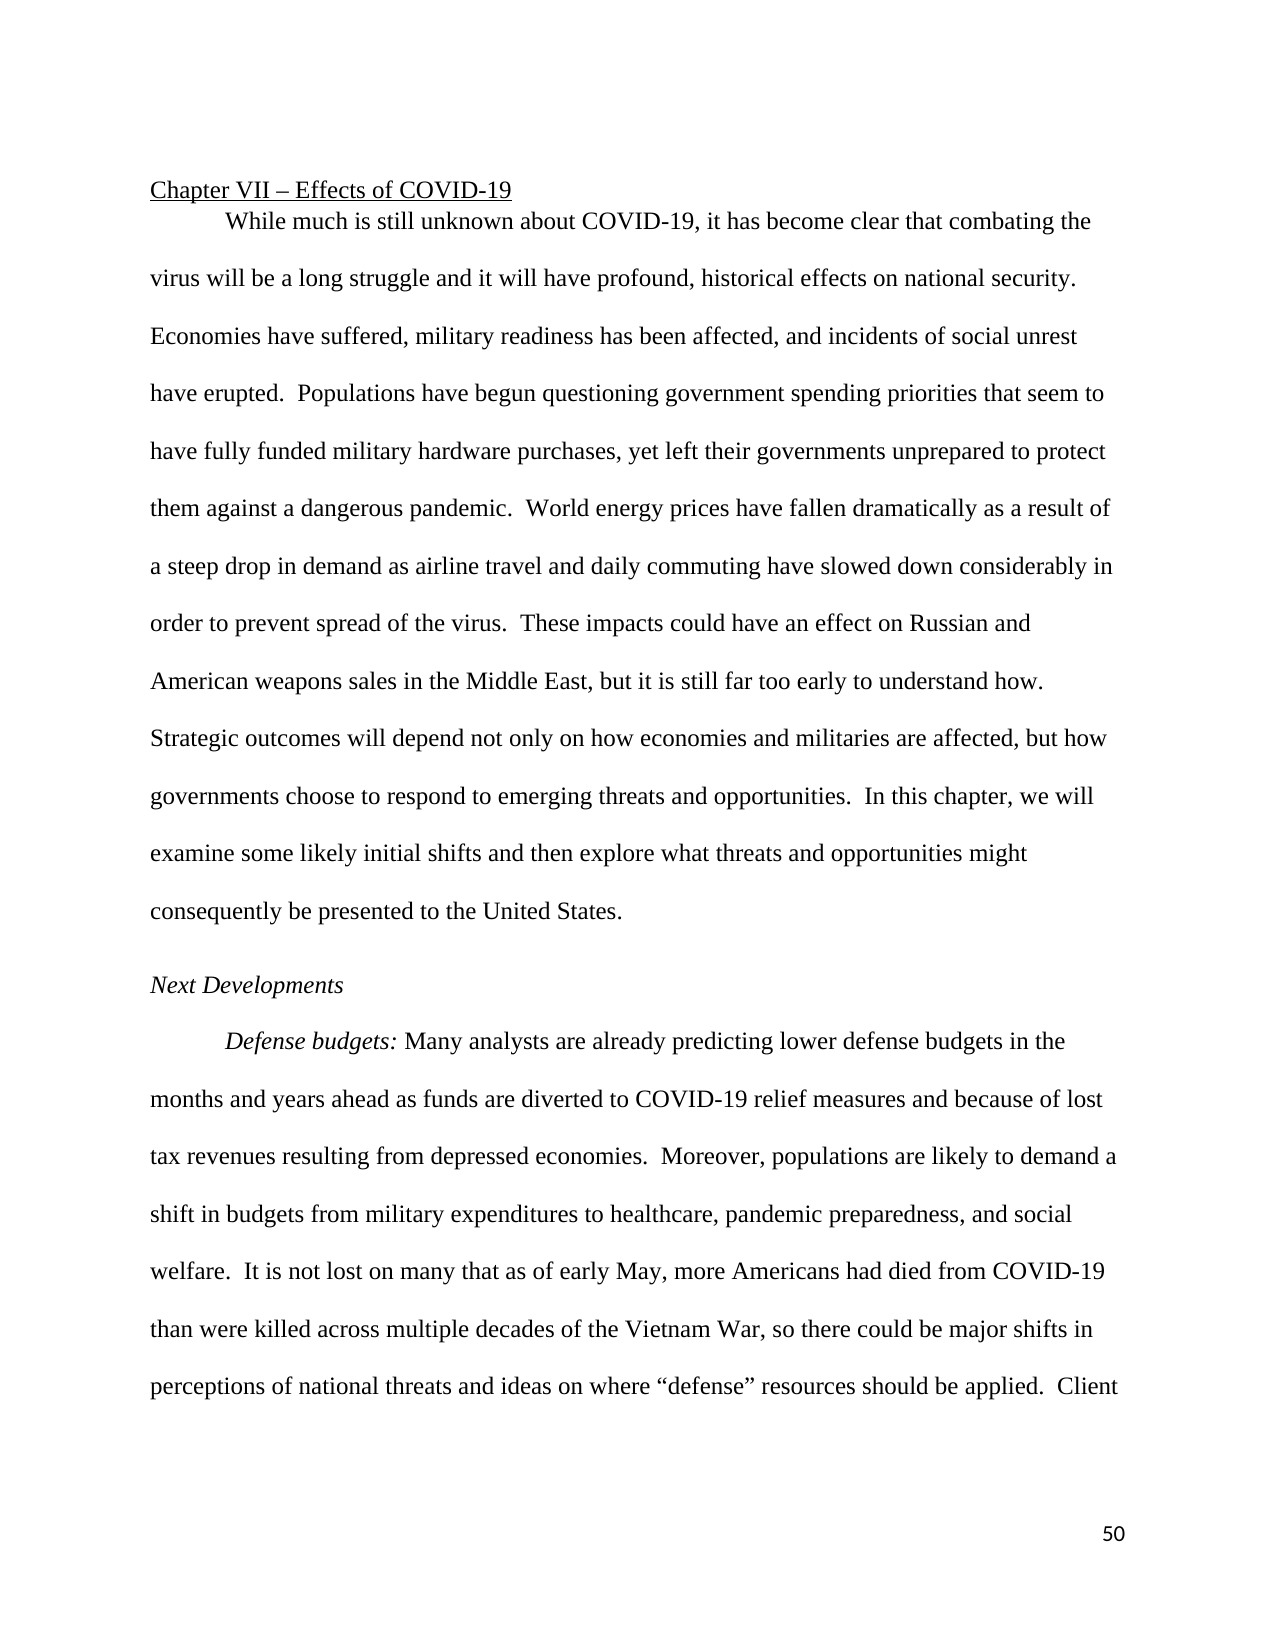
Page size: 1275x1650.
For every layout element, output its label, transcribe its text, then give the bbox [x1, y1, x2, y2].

text While much is still unknown about COVID-19, it has become clear that combating the virus will be a long struggle and it will have profound, historical effects on national security. Economies have suffered, military readiness has been affected, and incidents of social unrest have erupted. Populations have begun questioning government spending priorities that seem to have fully funded military hardware purchases, yet left their governments unprepared to protect them against a dangerous pandemic. World energy prices have fallen dramatically as a result of a steep drop in demand as airline travel and daily commuting have slowed down considerably in order to prevent spread of the virus. These impacts could have an effect on Russian and American weapons sales in the Middle East, but it is still far too early to understand how. Strategic outcomes will depend not only on how economies and militaries are affected, but how governments choose to respond to emerging threats and opportunities. In this chapter, we will examine some likely initial shifts and then explore what threats and opportunities might consequently be presented to the United States. [150, 206, 1125, 925]
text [150, 1026, 1125, 1400]
subtitle Chapter VII – Effects of COVID-19 [150, 175, 1125, 204]
subtitle Next Developments [150, 970, 1125, 999]
